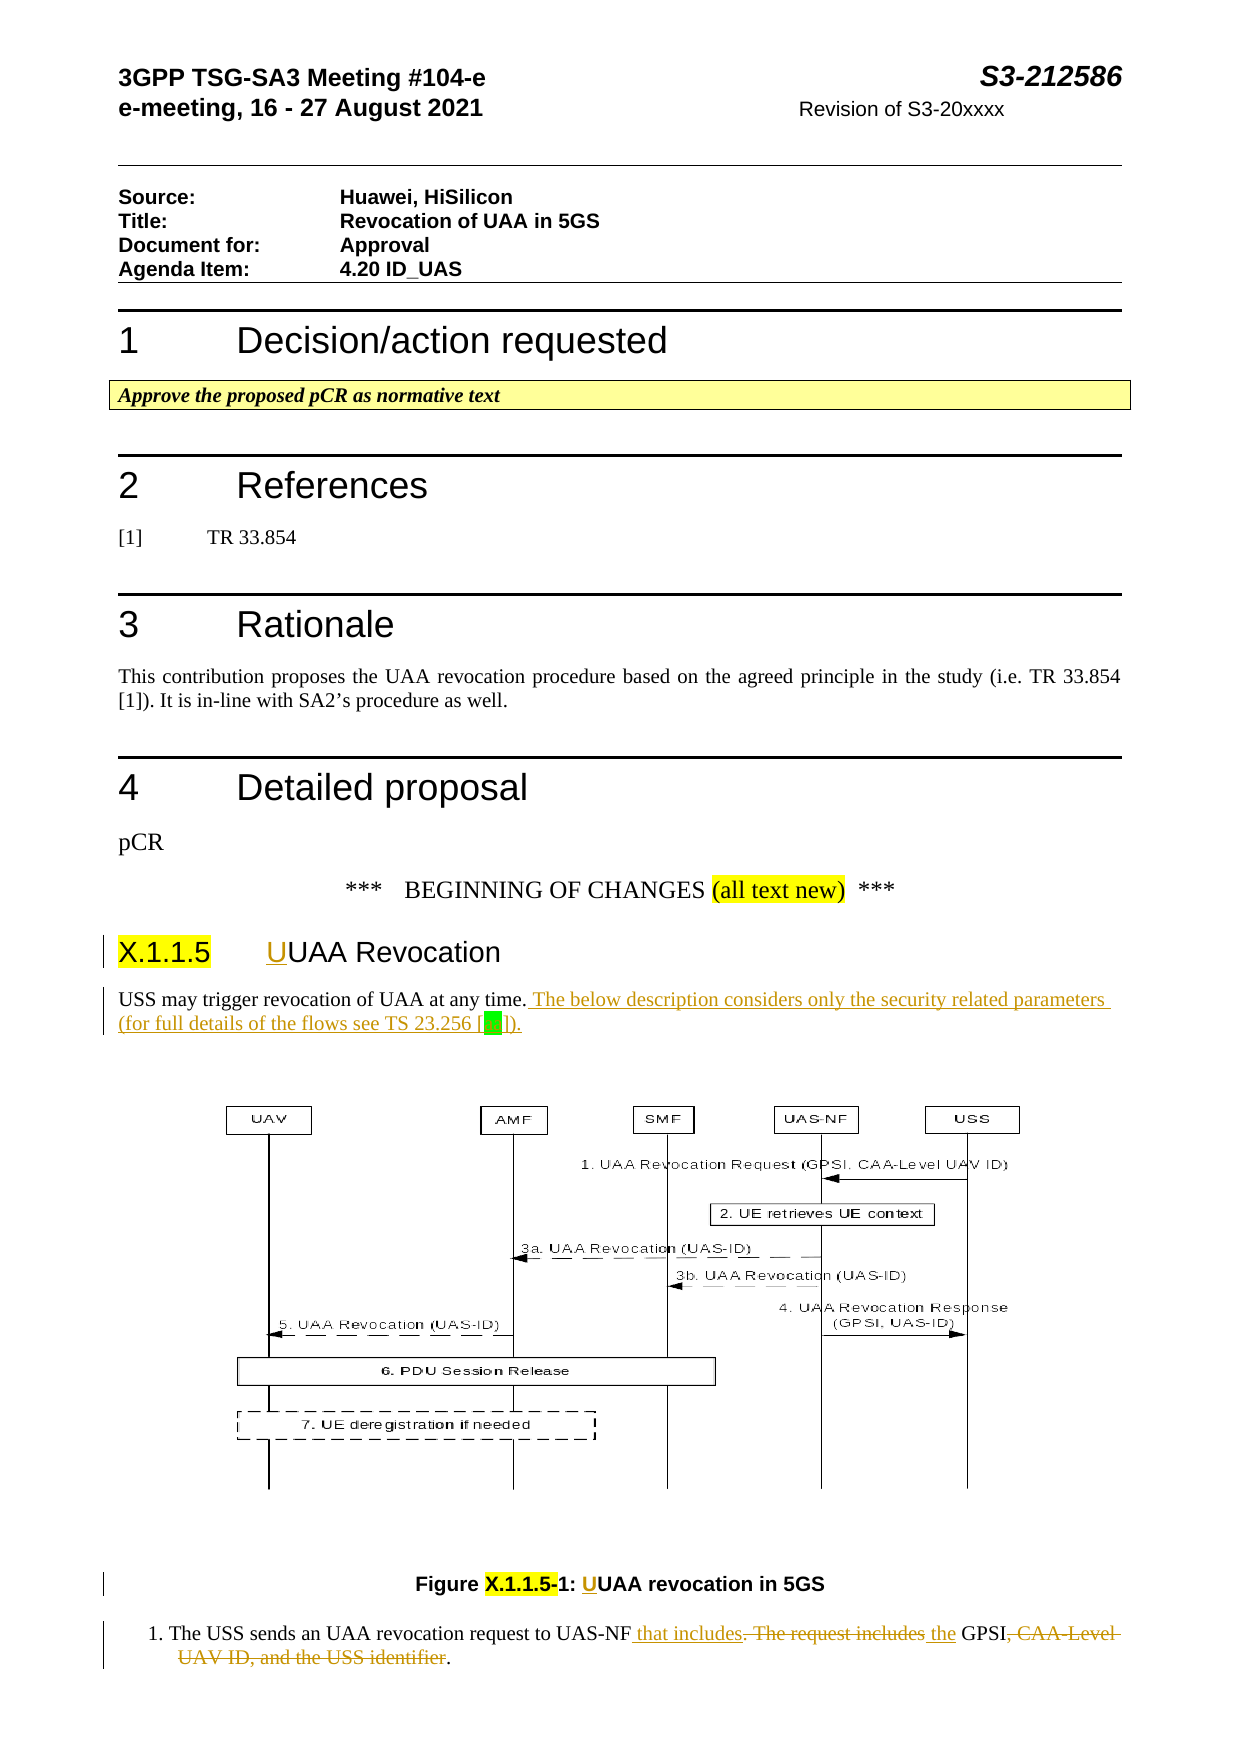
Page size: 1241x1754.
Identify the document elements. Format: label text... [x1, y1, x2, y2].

text *** BEGINNING OF CHANGES (all text new) *** [118, 875, 712, 903]
text [1] TR 33.854 [118, 525, 1122, 549]
text USS may trigger revocation of UAA at any time. [118, 987, 1122, 1035]
text Figure X.1.1.5-1: UAA revocation in 5GS [118, 1572, 485, 1596]
text 1. The USS sends an UAA revocation request to UAS-NF GPSI. [148, 1621, 1122, 1669]
text 3GPP TSG-SA3 Meeting #104-e S3-212586 [118, 59, 1122, 93]
subtitle 2 References [118, 457, 1122, 506]
text Source: Huawei, HiSilicon [118, 184, 1122, 208]
text Agenda Item: 4.20 ID_UAS [118, 256, 1122, 282]
text Figure X.1.1.5-1: UAA revocation in 5GS [558, 1572, 1122, 1596]
subtitle 1 Decision/action requested [118, 312, 1122, 361]
text *** BEGINNING OF CHANGES (all text new) *** [845, 875, 1122, 903]
text pCR [118, 827, 1122, 856]
text e-meeting, 16 - 27 August 2021 Revision of S3-20xxxx [118, 93, 1122, 121]
subtitle 4 Detailed proposal [118, 759, 1122, 808]
subtitle 3 Rationale [118, 596, 1122, 645]
text Title: Revocation of UAA in 5GS [118, 208, 1122, 232]
text Approve the proposed pCR as normative text [110, 381, 1130, 409]
text This contribution proposes the UAA revocation procedure based on the agreed principle in the study (i.e. TR 33.854 [1]). It is in-line with SA2’s procedure as well. [118, 664, 1122, 712]
text Document for: Approval [118, 232, 1122, 256]
subtitle X.1.1.5 UAA Revocation [211, 935, 1122, 968]
